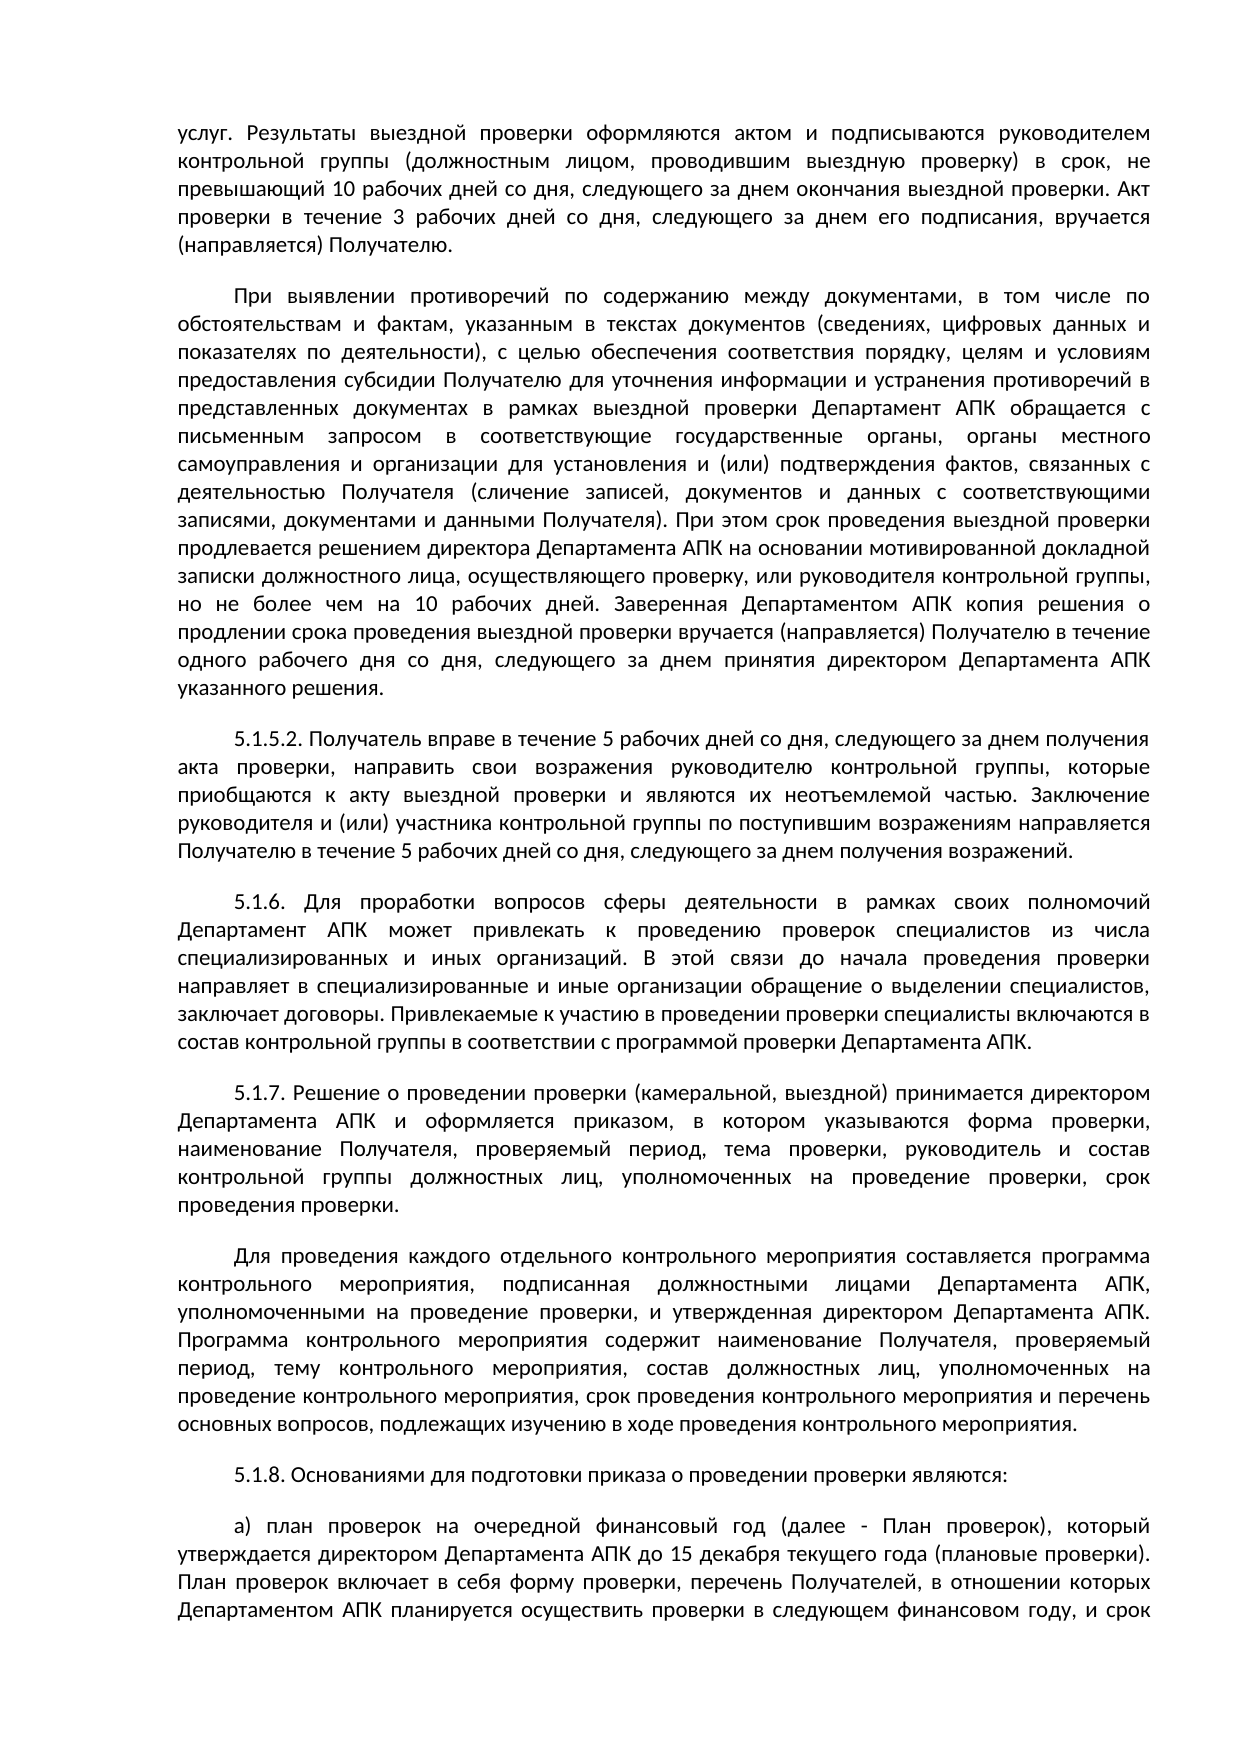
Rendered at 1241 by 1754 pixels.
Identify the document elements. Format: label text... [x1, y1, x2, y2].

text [177, 1511, 1152, 1623]
text При выявлении противоречий по содержанию между документами, в том числе по обстоятельствам и фактам, указанным в текстах документов (сведениях, цифровых данных и показателях по деятельности), с целью обеспечения соответствия порядку, целям и условиям предоставления субсидии Получателю для уточнения информации и устранения противоречий в представленных документах в рамках выездной проверки Департамент АПК обращается с письменным запросом в соответствующие государственные органы, органы местного самоуправления и организации для установления и (или) подтверждения фактов, связанных с деятельностью Получателя (сличение записей, документов и данных с соответствующими записями, документами и данными Получателя). При этом срок проведения выездной проверки продлевается решением директора Департамента АПК на основании мотивированной докладной записки должностного лица, осуществляющего проверку, или руководителя контрольной группы, но не более чем на 10 рабочих дней. Заверенная Департаментом АПК копия решения о продлении срока проведения выездной проверки вручается (направляется) Получателю в течение одного рабочего дня со дня, следующего за днем принятия директором Департамента АПК указанного решения. [177, 281, 1152, 701]
text 5.1.7. Решение о проведении проверки (камеральной, выездной) принимается директором Департамента АПК и оформляется приказом, в котором указываются форма проверки, наименование Получателя, проверяемый период, тема проверки, руководитель и состав контрольной группы должностных лиц, уполномоченных на проведение проверки, срок проведения проверки. [177, 1078, 1152, 1218]
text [177, 118, 1152, 258]
text 5.1.5.2. Получатель вправе в течение 5 рабочих дней со дня, следующего за днем получения акта проверки, направить свои возражения руководителю контрольной группы, которые приобщаются к акту выездной проверки и являются их неотъемлемой частью. Заключение руководителя и (или) участника контрольной группы по поступившим возражениям направляется Получателю в течение 5 рабочих дней со дня, следующего за днем получения возражений. [177, 724, 1152, 864]
text Для проведения каждого отдельного контрольного мероприятия составляется программа контрольного мероприятия, подписанная должностными лицами Департамента АПК, уполномоченными на проведение проверки, и утвержденная директором Департамента АПК. Программа контрольного мероприятия содержит наименование Получателя, проверяемый период, тему контрольного мероприятия, состав должностных лиц, уполномоченных на проведение контрольного мероприятия, срок проведения контрольного мероприятия и перечень основных вопросов, подлежащих изучению в ходе проведения контрольного мероприятия. [177, 1241, 1152, 1438]
text 5.1.8. Основаниями для подготовки приказа о проведении проверки являются: [177, 1461, 1152, 1488]
text 5.1.6. Для проработки вопросов сферы деятельности в рамках своих полномочий Департамент АПК может привлекать к проведению проверок специалистов из числа специализированных и иных организаций. В этой связи до начала проведения проверки направляет в специализированные и иные организации обращение о выделении специалистов, заключает договоры. Привлекаемые к участию в проведении проверки специалисты включаются в состав контрольной группы в соответствии с программой проверки Департамента АПК. [177, 887, 1152, 1056]
